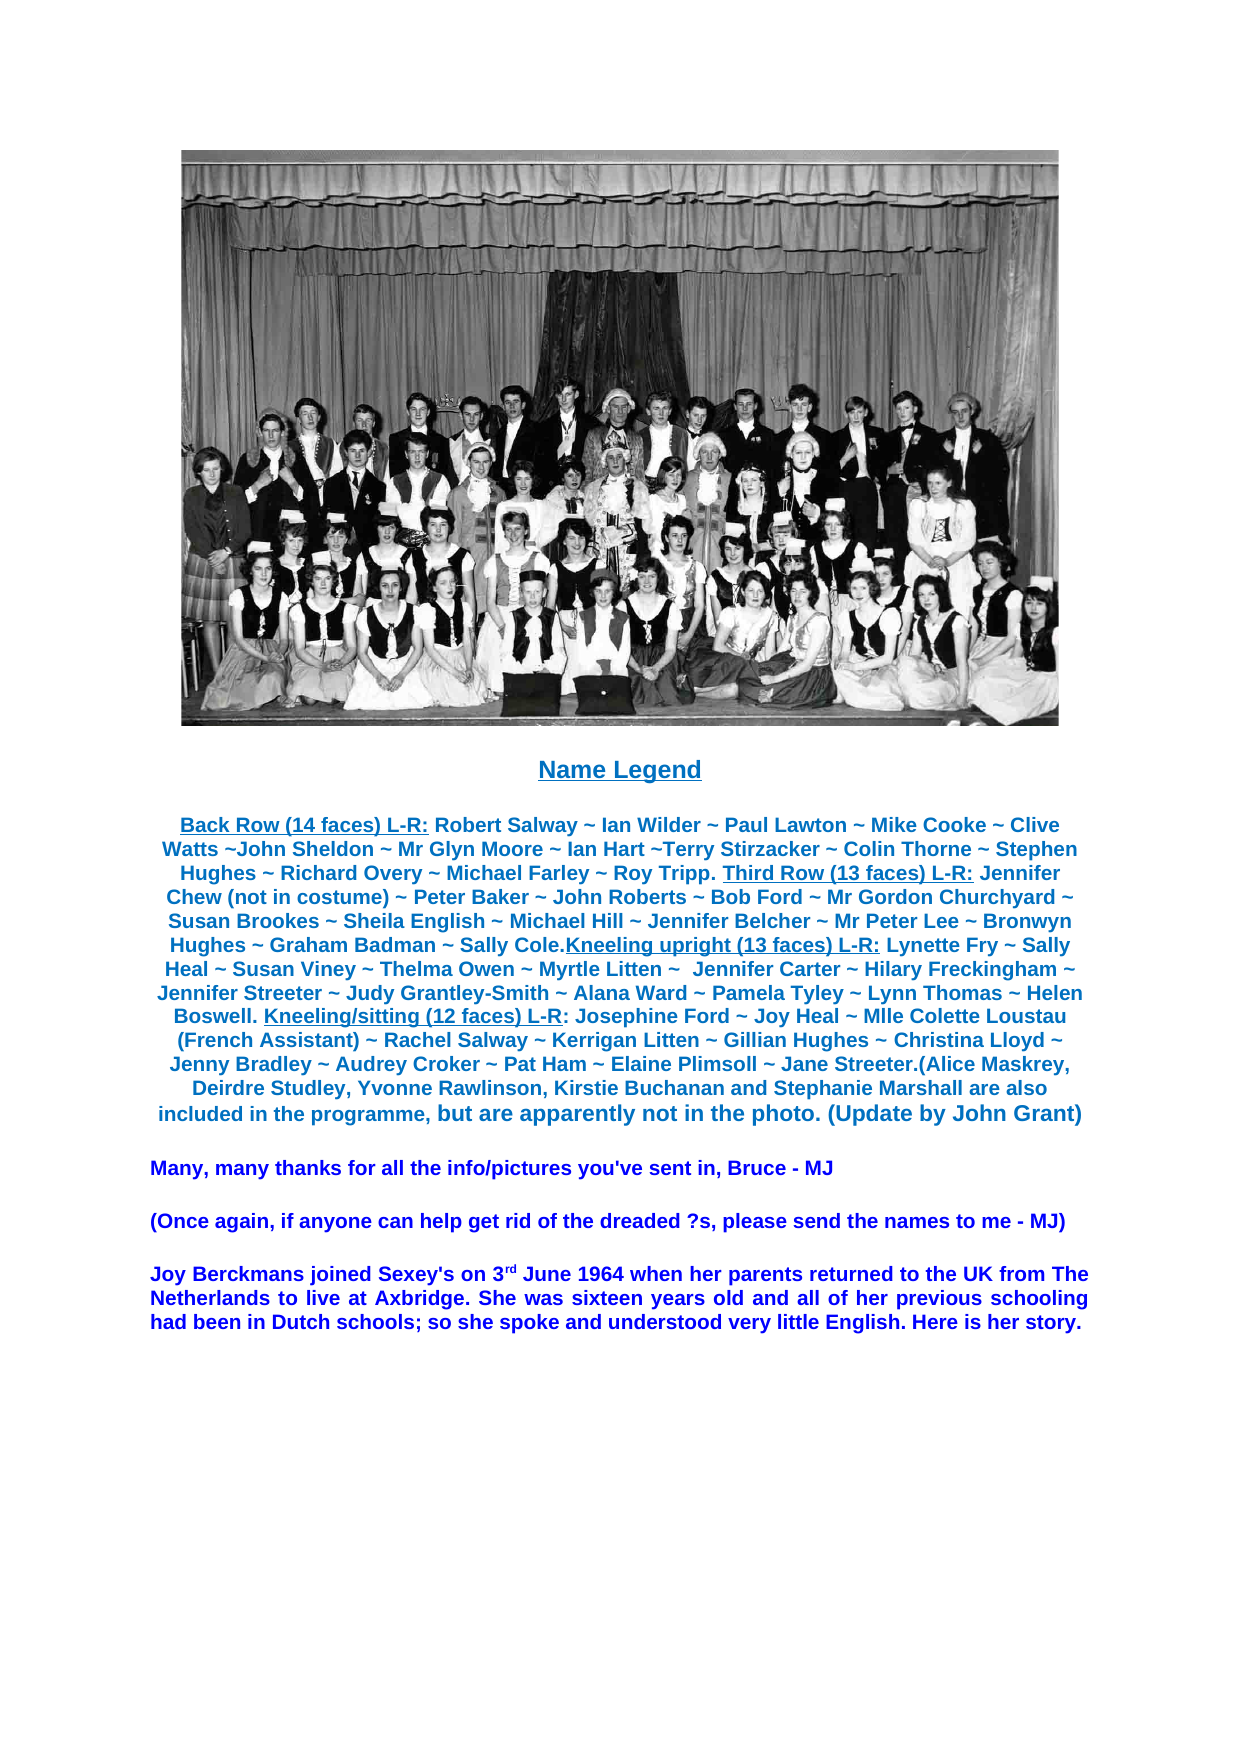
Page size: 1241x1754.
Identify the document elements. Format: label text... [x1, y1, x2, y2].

text Joy Berckmans joined Sexey's on 3rd June 1964 when her parents returned to the UK from The Netherlands to live at Axbridge. She was sixteen years old and all of her previous schooling had been in Dutch schools; so she spoke and understood very little English. Here is her story. [150, 1262, 1090, 1334]
text Many, many thanks for all the info/pictures you've sent in, Bruce - MJ [150, 1156, 1090, 1180]
text (Once again, if anyone can help get rid of the dreaded ?s, please send the names to me - MJ) [150, 1209, 1090, 1233]
picture [181, 150, 1059, 726]
text Name Legend [150, 755, 1090, 783]
text Back Row (14 faces) L-R: Robert Salway ~ Ian Wilder ~ Paul Lawton ~ Mike Cooke ~ Clive Watts ~John Sheldon ~ Mr Glyn Moore ~ Ian Hart ~Terry Stirzacker ~ Colin Thorne ~ Stephen Hughes ~ Richard Overy ~ Michael Farley ~ Roy Tripp. Third Row (13 faces) L-R: Jennifer Chew (not in costume) ~ Peter Baker ~ John Roberts ~ Bob Ford ~ Mr Gordon Churchyard ~ Susan Brookes ~ Sheila English ~ Michael Hill ~ Jennifer Belcher ~ Mr Peter Lee ~ Bronwyn Hughes ~ Graham Badman ~ Sally Cole.Kneeling upright (13 faces) L-R: Lynette Fry ~ Sally Heal ~ Susan Viney ~ Thelma Owen ~ Myrtle Litten ~ Jennifer Carter ~ Hilary Freckingham ~ Jennifer Streeter ~ Judy Grantley-Smith ~ Alana Ward ~ Pamela Tyley ~ Lynn Thomas ~ Helen Boswell. Kneeling/sitting (12 faces) L-R: Josephine Ford ~ Joy Heal ~ Mlle Colette Loustau (French Assistant) ~ Rachel Salway ~ Kerrigan Litten ~ Gillian Hughes ~ Christina Lloyd ~ Jenny Bradley ~ Audrey Croker ~ Pat Ham ~ Elaine Plimsoll ~ Jane Streeter.(Alice Maskrey, Deirdre Studley, Yvonne Rawlinson, Kirstie Buchanan and Stephanie Marshall are also included in the programme, but are apparently not in the photo. (Update by John Grant) [150, 813, 1090, 1127]
